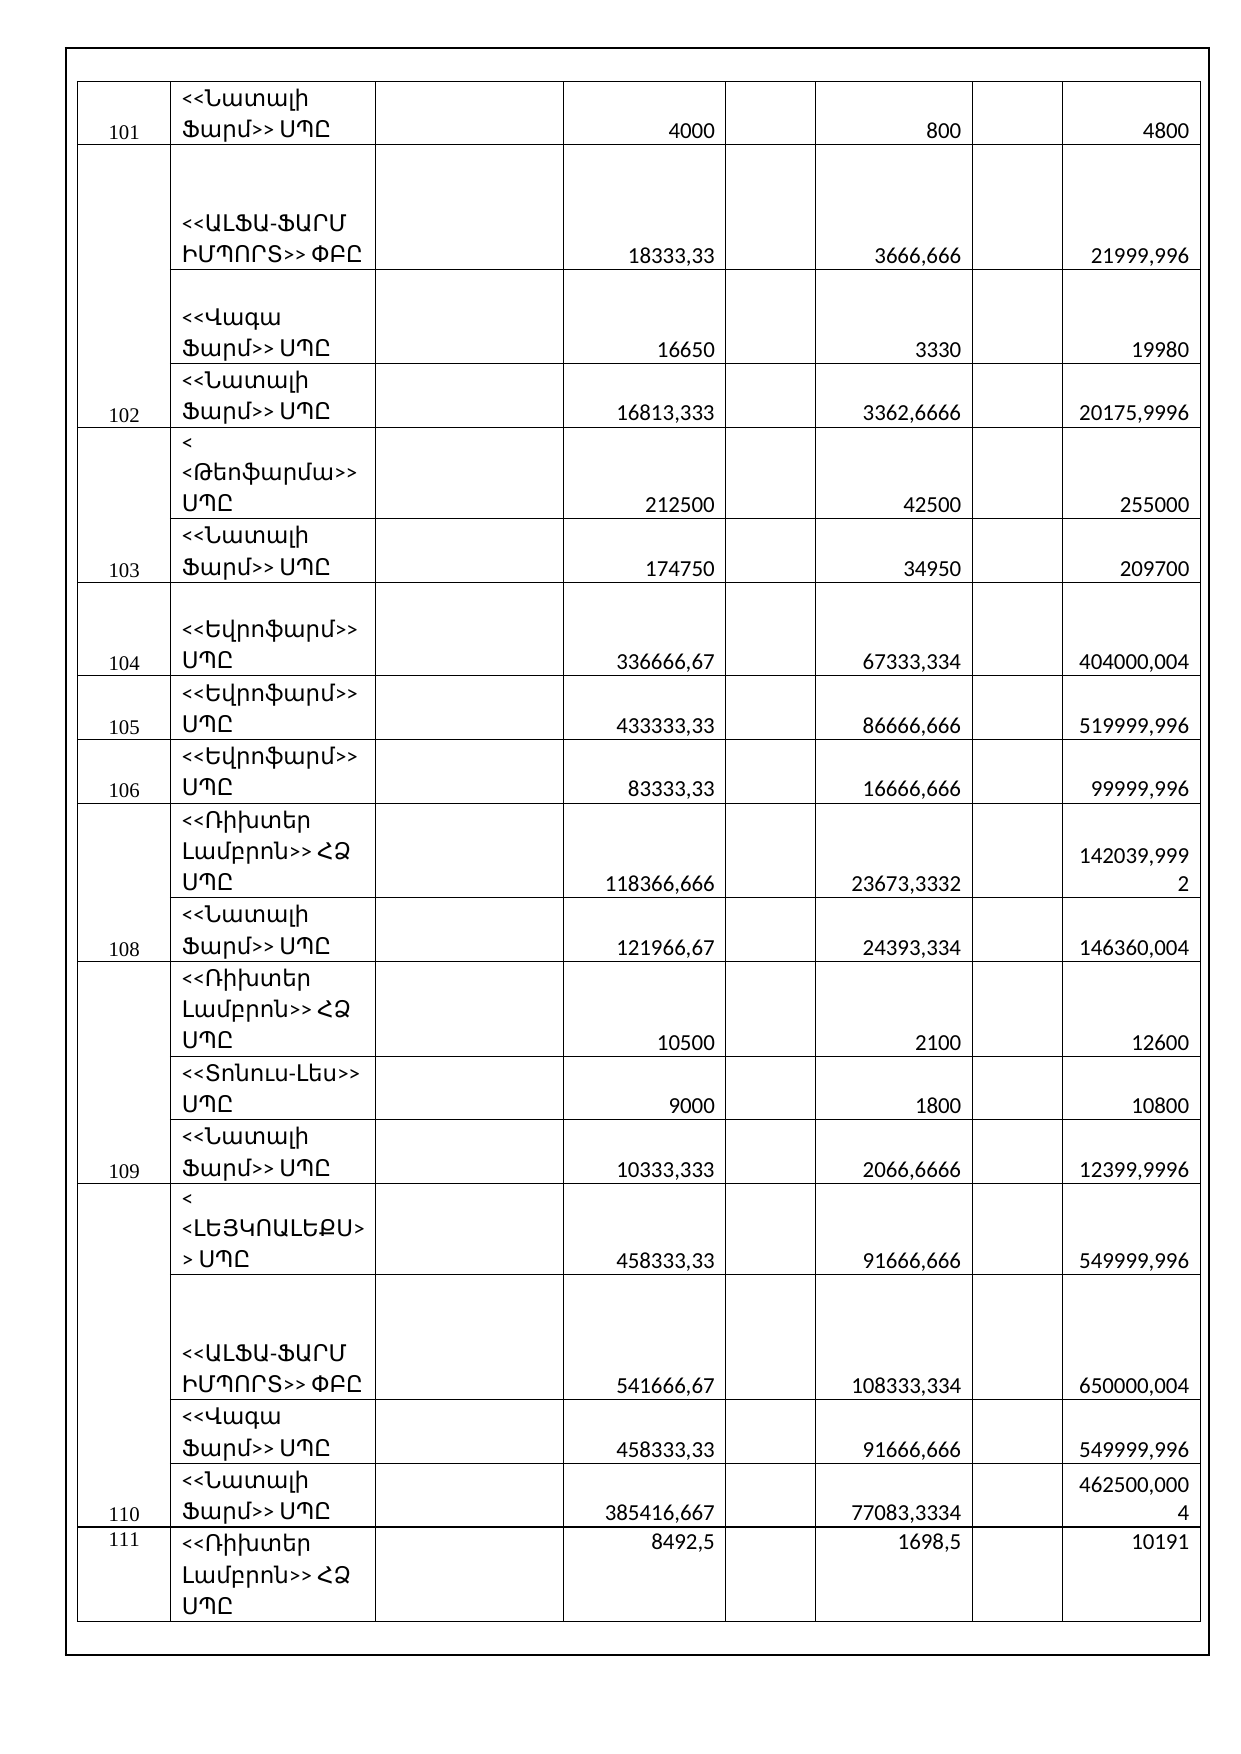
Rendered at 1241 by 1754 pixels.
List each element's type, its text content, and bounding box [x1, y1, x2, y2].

table_cell … [67, 49, 1208, 1654]
